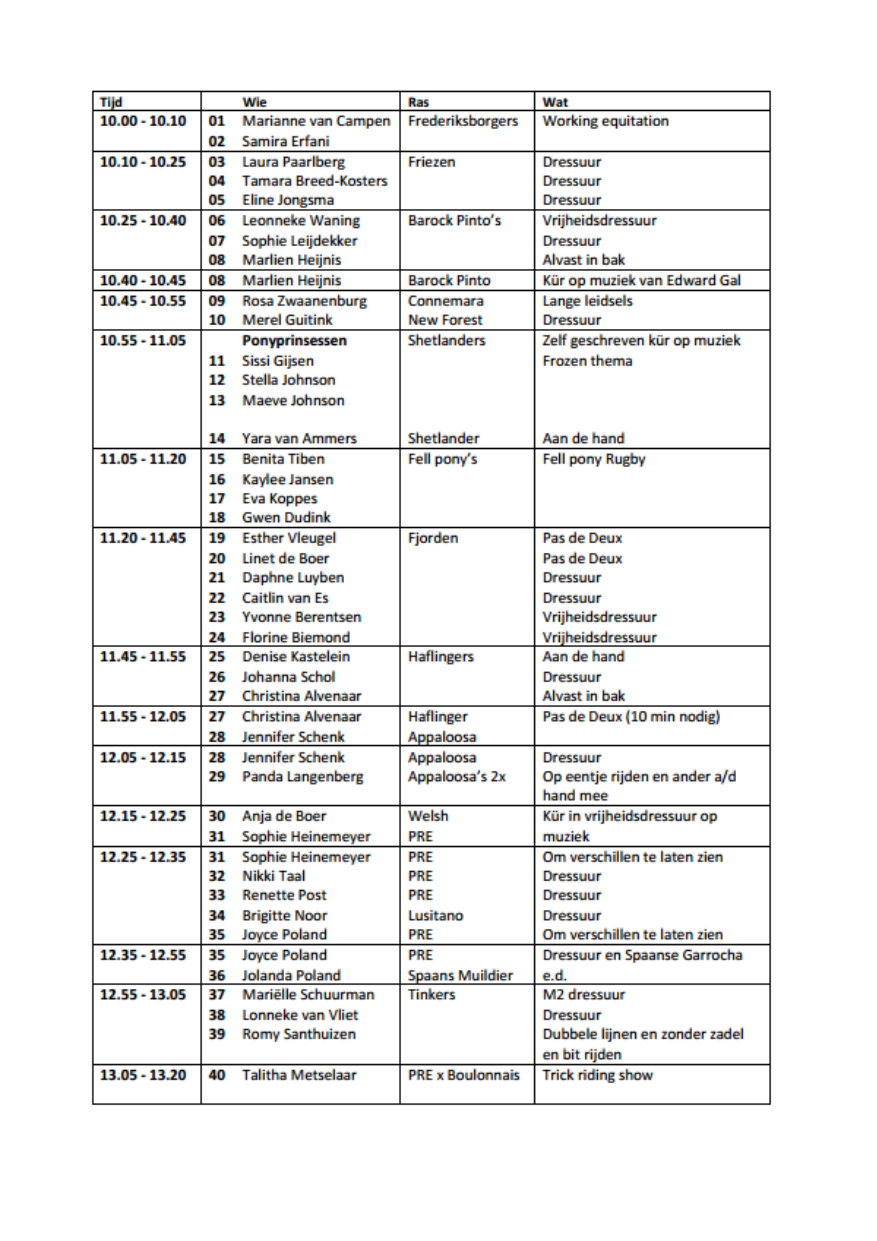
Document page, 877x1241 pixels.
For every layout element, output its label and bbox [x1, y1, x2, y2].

picture [88, 88, 774, 1108]
